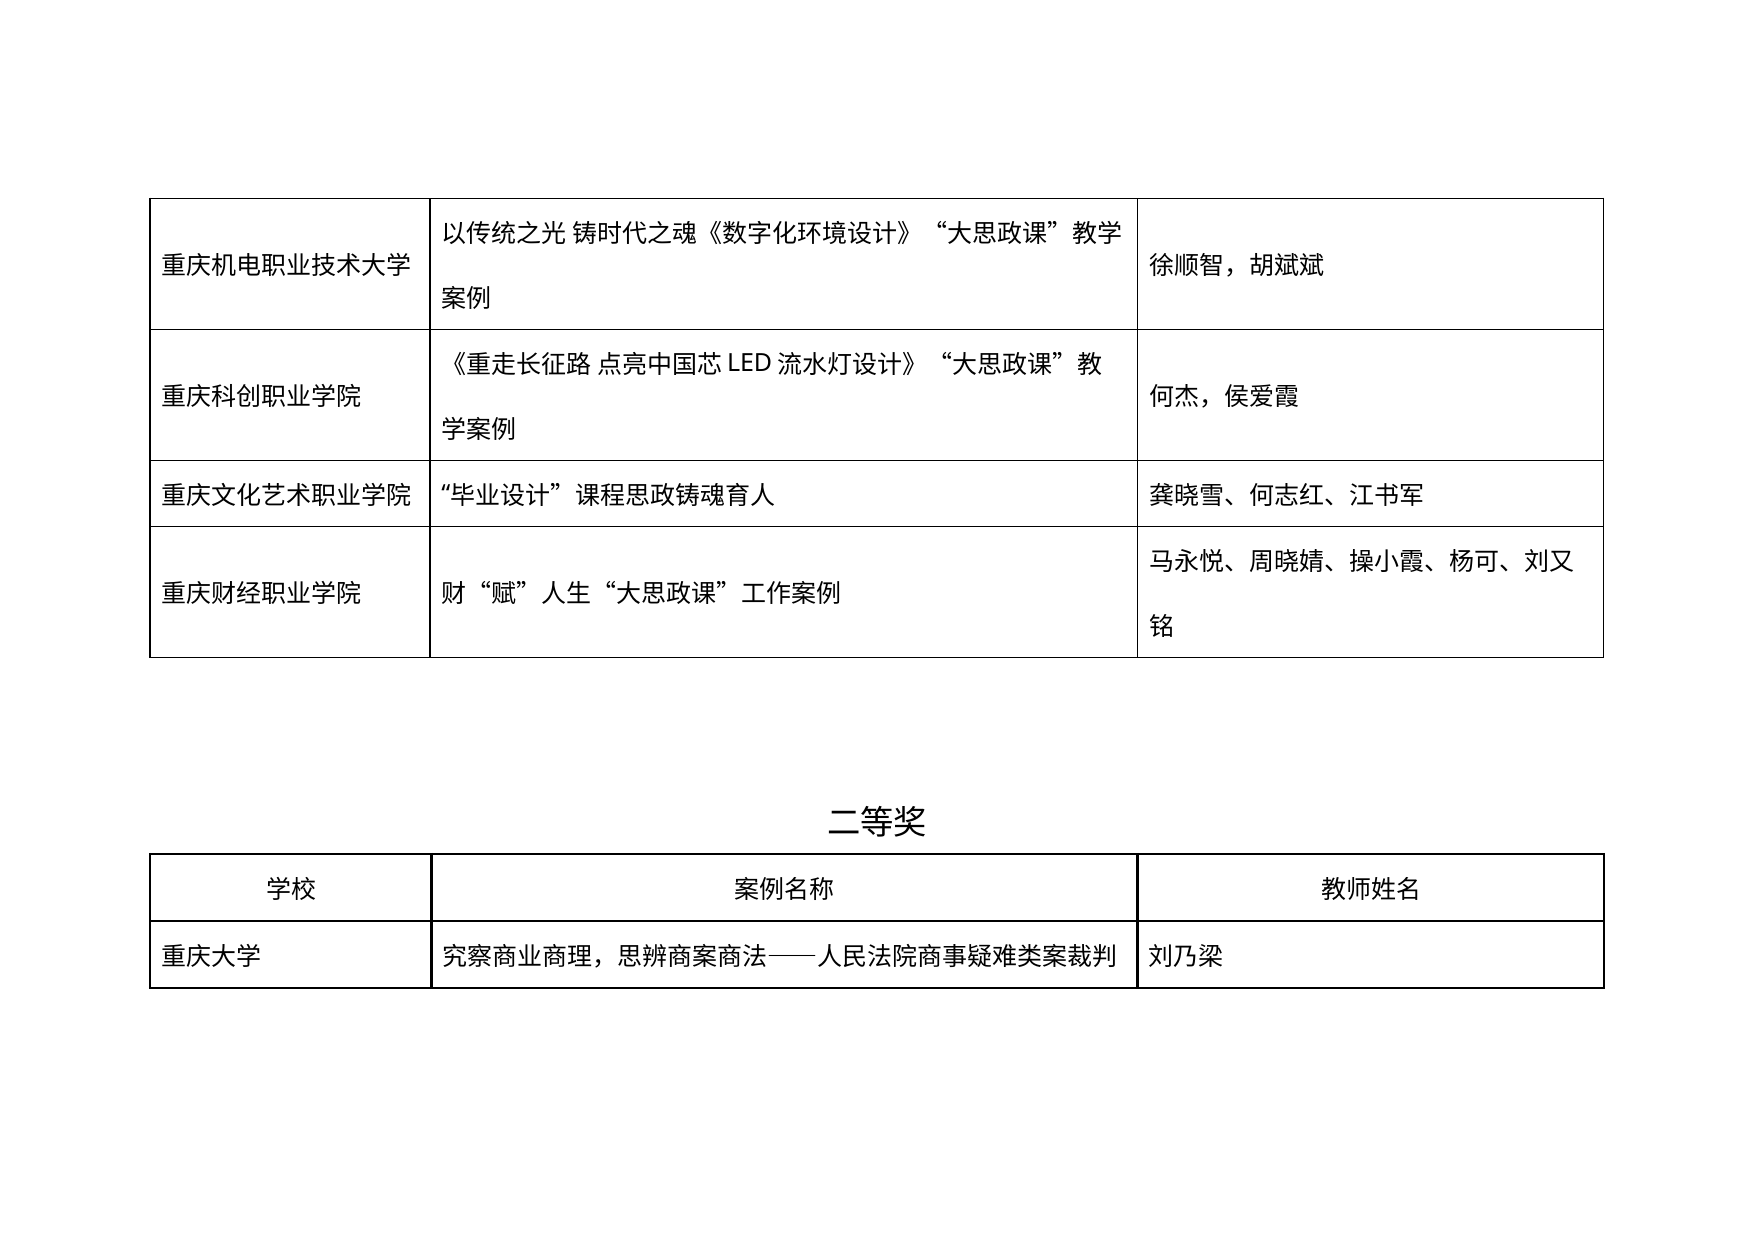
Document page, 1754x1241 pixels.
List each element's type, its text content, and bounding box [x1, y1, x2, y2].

table_cell “毕业设计”课程思政铸魂育人 [431, 461, 1137, 526]
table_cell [433, 922, 1136, 987]
table_cell 重庆财经职业学院 [151, 527, 429, 657]
table_cell 重庆文化艺术职业学院 [151, 461, 429, 526]
table_cell 学校 [151, 855, 430, 920]
table_header 二等奖 [150, 788, 1604, 853]
table_cell 马永悦、周晓婧、操小霞、杨可、刘又铭 [1138, 527, 1603, 657]
table_cell 《重走长征路 点亮中国芯LED流水灯设计》“大思政课”教学案例 [431, 330, 1137, 460]
table_cell 重庆大学 [151, 922, 430, 987]
table_cell 重庆机电职业技术大学 [151, 199, 429, 329]
table_cell 以传统之光 铸时代之魂《数字化环境设计》“大思政课”教学案例 [431, 199, 1137, 329]
table_cell 龚晓雪、何志红、江书军 [1138, 461, 1603, 526]
table_cell 案例名称 [433, 855, 1136, 920]
table_cell 重庆科创职业学院 [151, 330, 429, 460]
table_cell 徐顺智，胡斌斌 [1138, 199, 1603, 329]
table_cell 财“赋”人生“大思政课”工作案例 [431, 527, 1137, 657]
table_cell 教师姓名 [1139, 855, 1603, 920]
table_cell 何杰，侯爱霞 [1138, 330, 1603, 460]
table_cell 刘乃梁 [1139, 922, 1603, 987]
